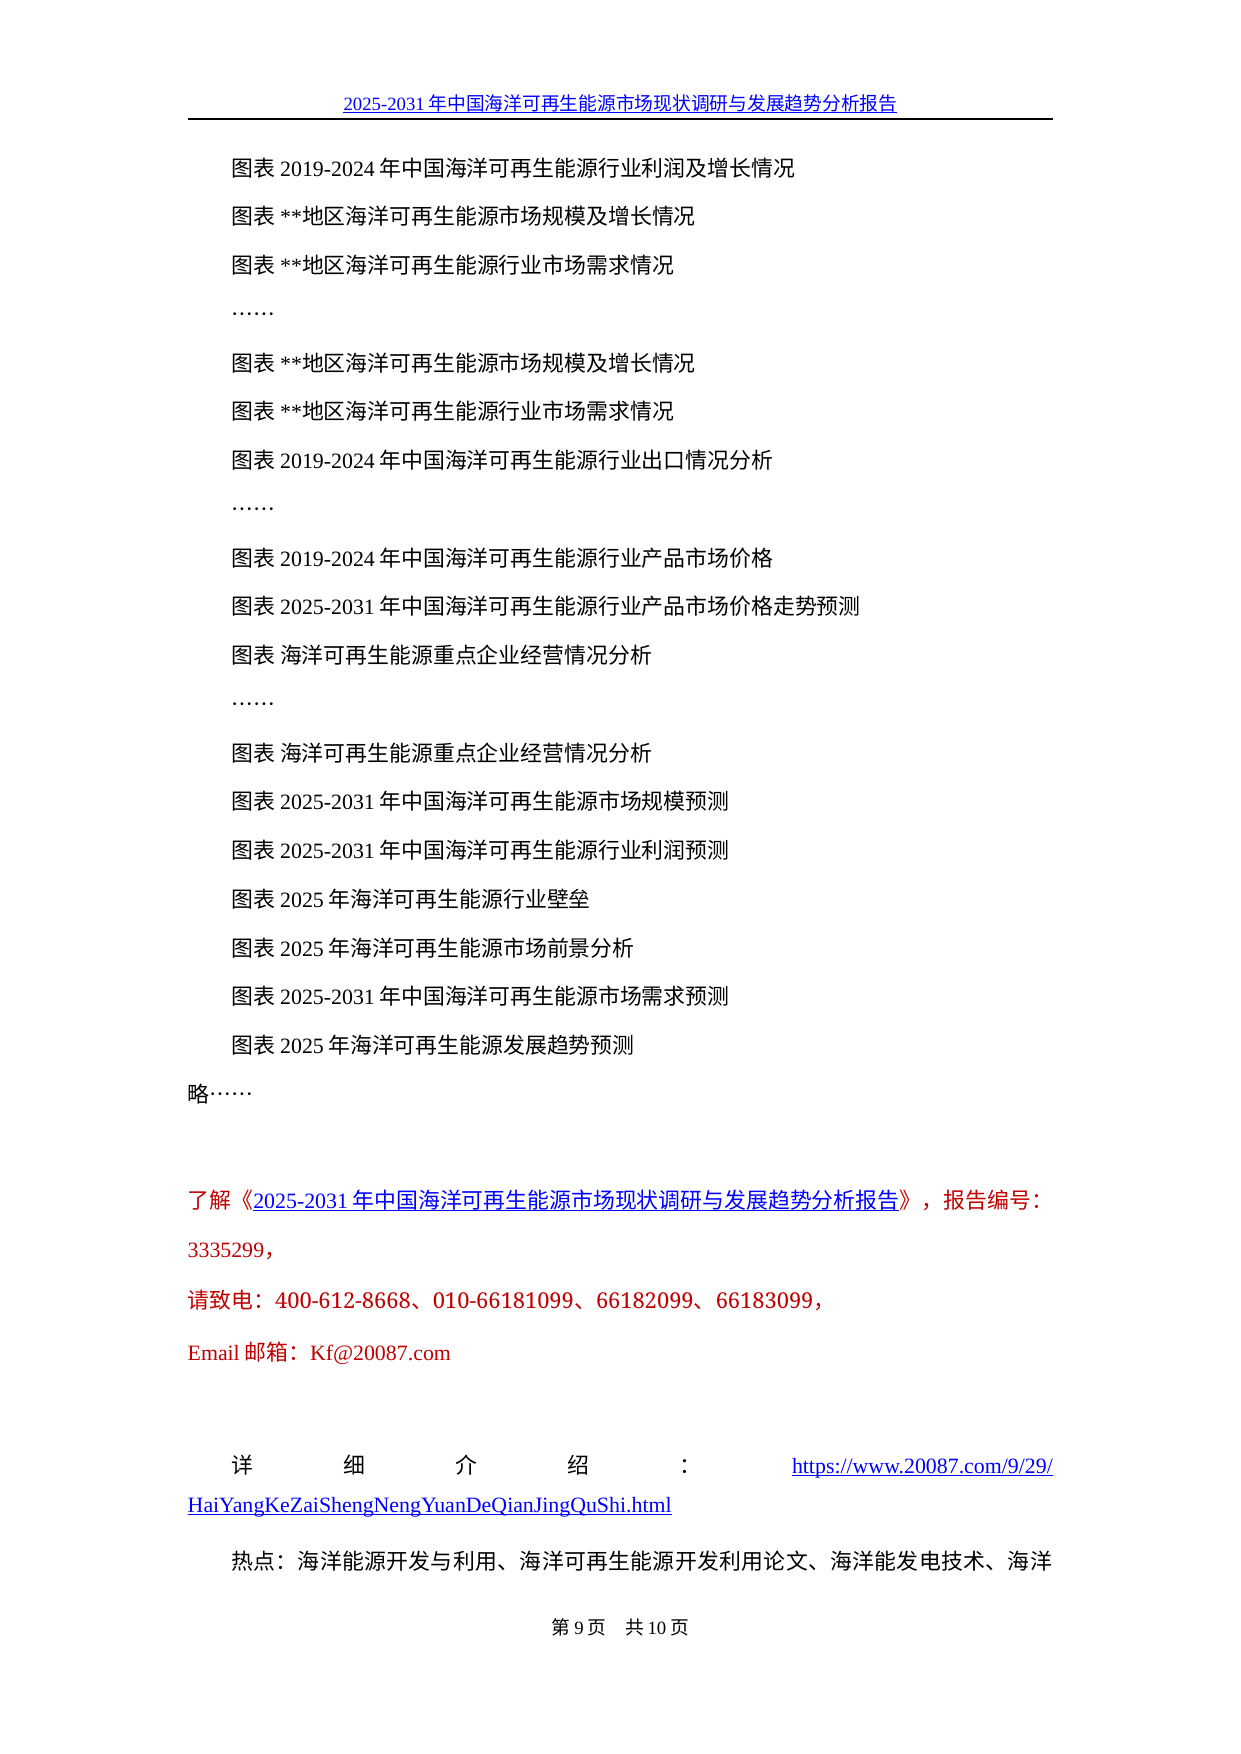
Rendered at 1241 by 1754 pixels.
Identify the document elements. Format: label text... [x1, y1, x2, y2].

text 详细介绍：https://www.20087.com/9/29/HaiYangKeZaiShengNengYuanDeQianJingQuShi.html [187, 1448, 1053, 1521]
text 请致电：400-612-8668、010-66181099、66182099、66183099， [187, 1283, 1053, 1316]
text 了解《2025-2031年中国海洋可再生能源市场现状调研与发展趋势分析报告》，报告编号：3335299， [187, 1183, 1053, 1264]
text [187, 1543, 1053, 1576]
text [187, 150, 1053, 1109]
text Email邮箱：Kf@20087.com [187, 1335, 1053, 1367]
